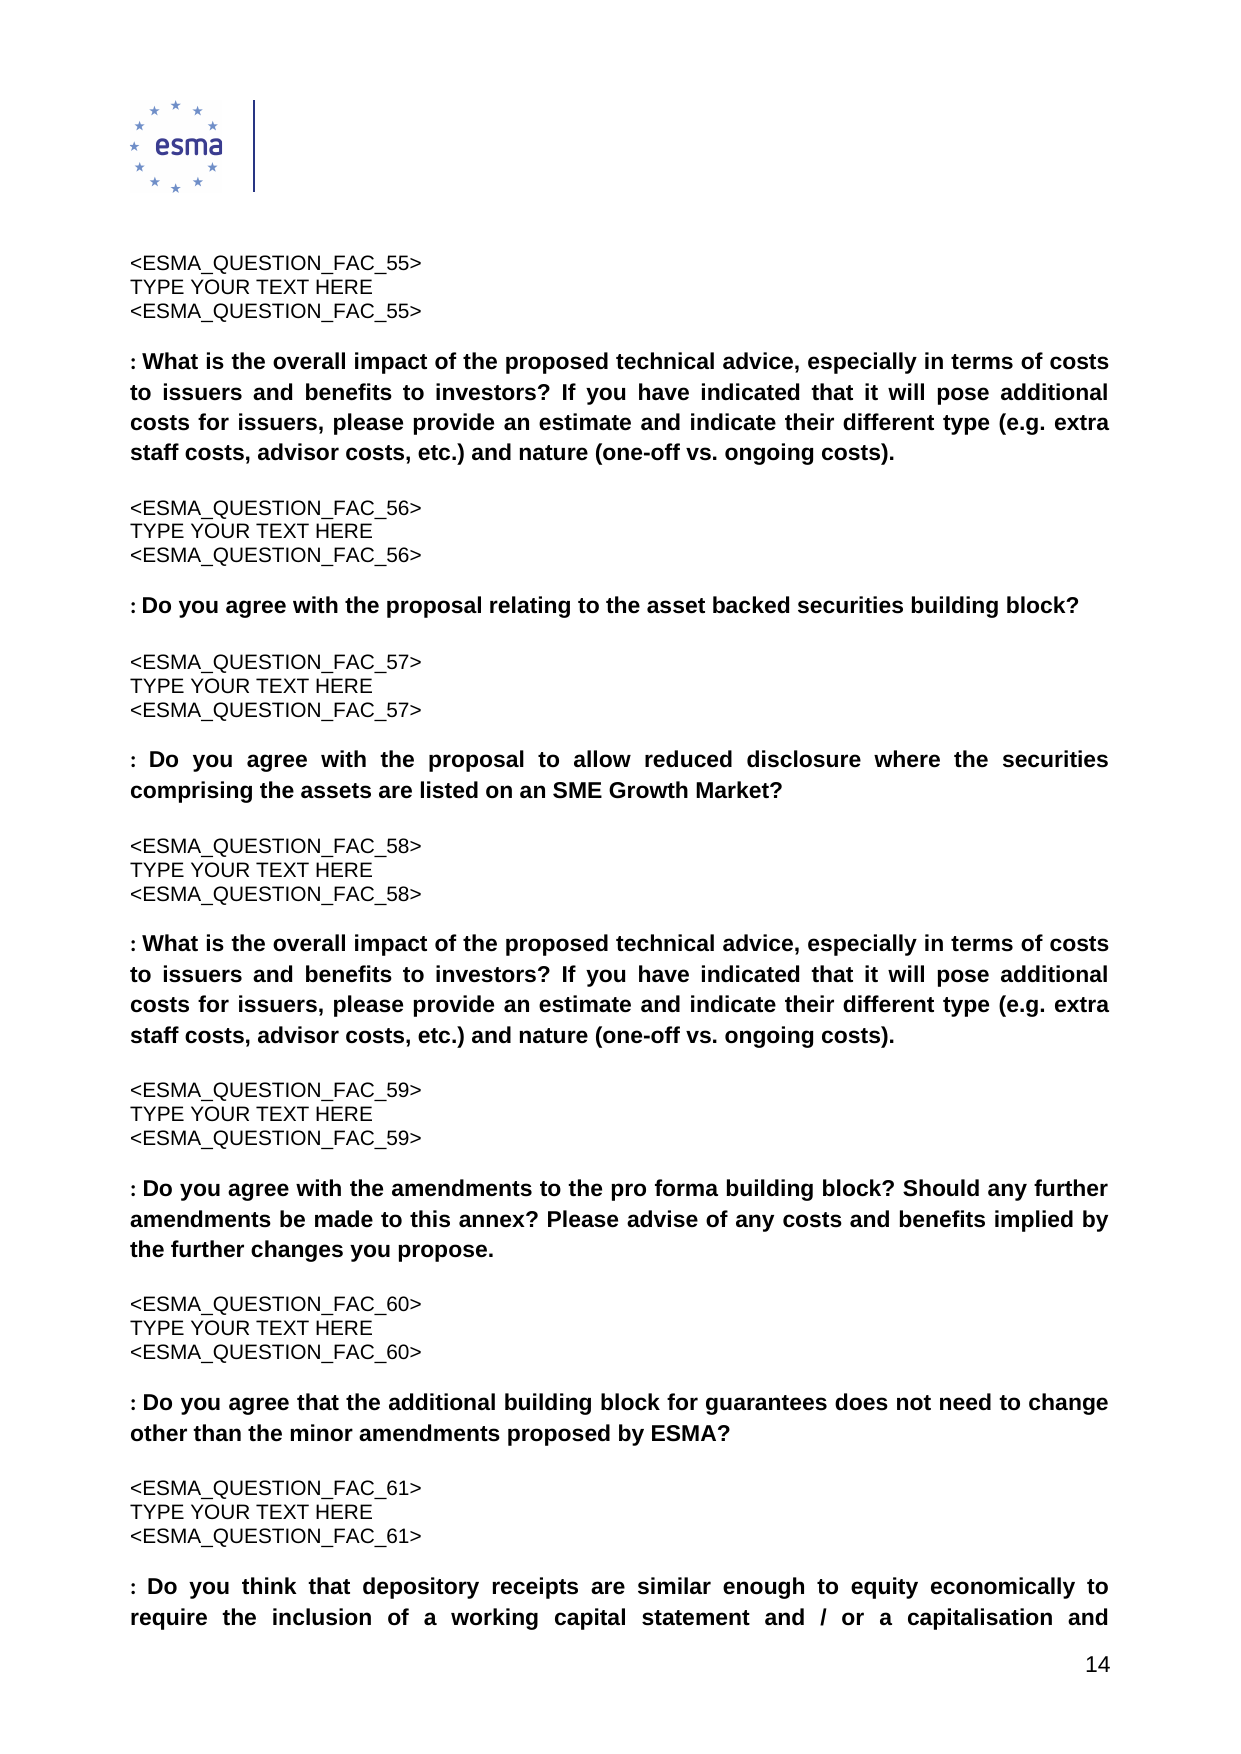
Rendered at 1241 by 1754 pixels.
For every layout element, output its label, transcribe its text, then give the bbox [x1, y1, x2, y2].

list : Do you agree with the proposal relating to the asset backed securities building block? [130, 591, 1110, 619]
list : Do you agree that the additional building block for guarantees does not need to change other than the minor amendments proposed by ESMA? [130, 1388, 1110, 1446]
text TYPE YOUR TEXT HERE [130, 275, 1110, 299]
text <ESMA_QUESTION_FAC_60> [130, 1340, 1110, 1364]
text <ESMA_QUESTION_FAC_55> [130, 299, 1110, 323]
text <ESMA_QUESTION_FAC_57> [130, 697, 1110, 721]
text <ESMA_QUESTION_FAC_58> [130, 881, 1110, 905]
text TYPE YOUR TEXT HERE [130, 519, 1110, 543]
text <ESMA_QUESTION_FAC_60> [130, 1292, 1110, 1316]
text <ESMA_QUESTION_FAC_59> [130, 1126, 1110, 1150]
picture [129, 100, 223, 193]
text <ESMA_QUESTION_FAC_56> [130, 495, 1110, 519]
text <ESMA_QUESTION_FAC_58> [130, 833, 1110, 857]
text TYPE YOUR TEXT HERE [130, 673, 1110, 697]
text <ESMA_QUESTION_FAC_61> [130, 1524, 1110, 1548]
text TYPE YOUR TEXT HERE [130, 857, 1110, 881]
text <ESMA_QUESTION_FAC_56> [130, 543, 1110, 567]
text <ESMA_QUESTION_FAC_59> [130, 1078, 1110, 1102]
text TYPE YOUR TEXT HERE [130, 1102, 1110, 1126]
text TYPE YOUR TEXT HERE [130, 1316, 1110, 1340]
list : What is the overall impact of the proposed technical advice, especially in terms of costs to issuers and benefits to investors? If you have indicated that it will pose additional costs for issuers, please provide an estimate and indicate their different type (e.g. extra staff costs, advisor costs, etc.) and nature (one-off vs. ongoing costs). [130, 347, 1110, 466]
text <ESMA_QUESTION_FAC_55> [130, 251, 1110, 275]
list : Do you agree with the proposal to allow reduced disclosure where the securities comprising the assets are listed on an SME Growth Market? [130, 745, 1110, 803]
text TYPE YOUR TEXT HERE [130, 1500, 1110, 1524]
text <ESMA_QUESTION_FAC_57> [130, 649, 1110, 673]
text <ESMA_QUESTION_FAC_61> [130, 1476, 1110, 1500]
list : What is the overall impact of the proposed technical advice, especially in terms of costs to issuers and benefits to investors? If you have indicated that it will pose additional costs for issuers, please provide an estimate and indicate their different type (e.g. extra staff costs, advisor costs, etc.) and nature (one-off vs. ongoing costs). [130, 929, 1110, 1048]
list : Do you agree with the amendments to the pro forma building block? Should any further amendments be made to this annex? Please advise of any costs and benefits implied by the further changes you propose. [130, 1174, 1110, 1262]
